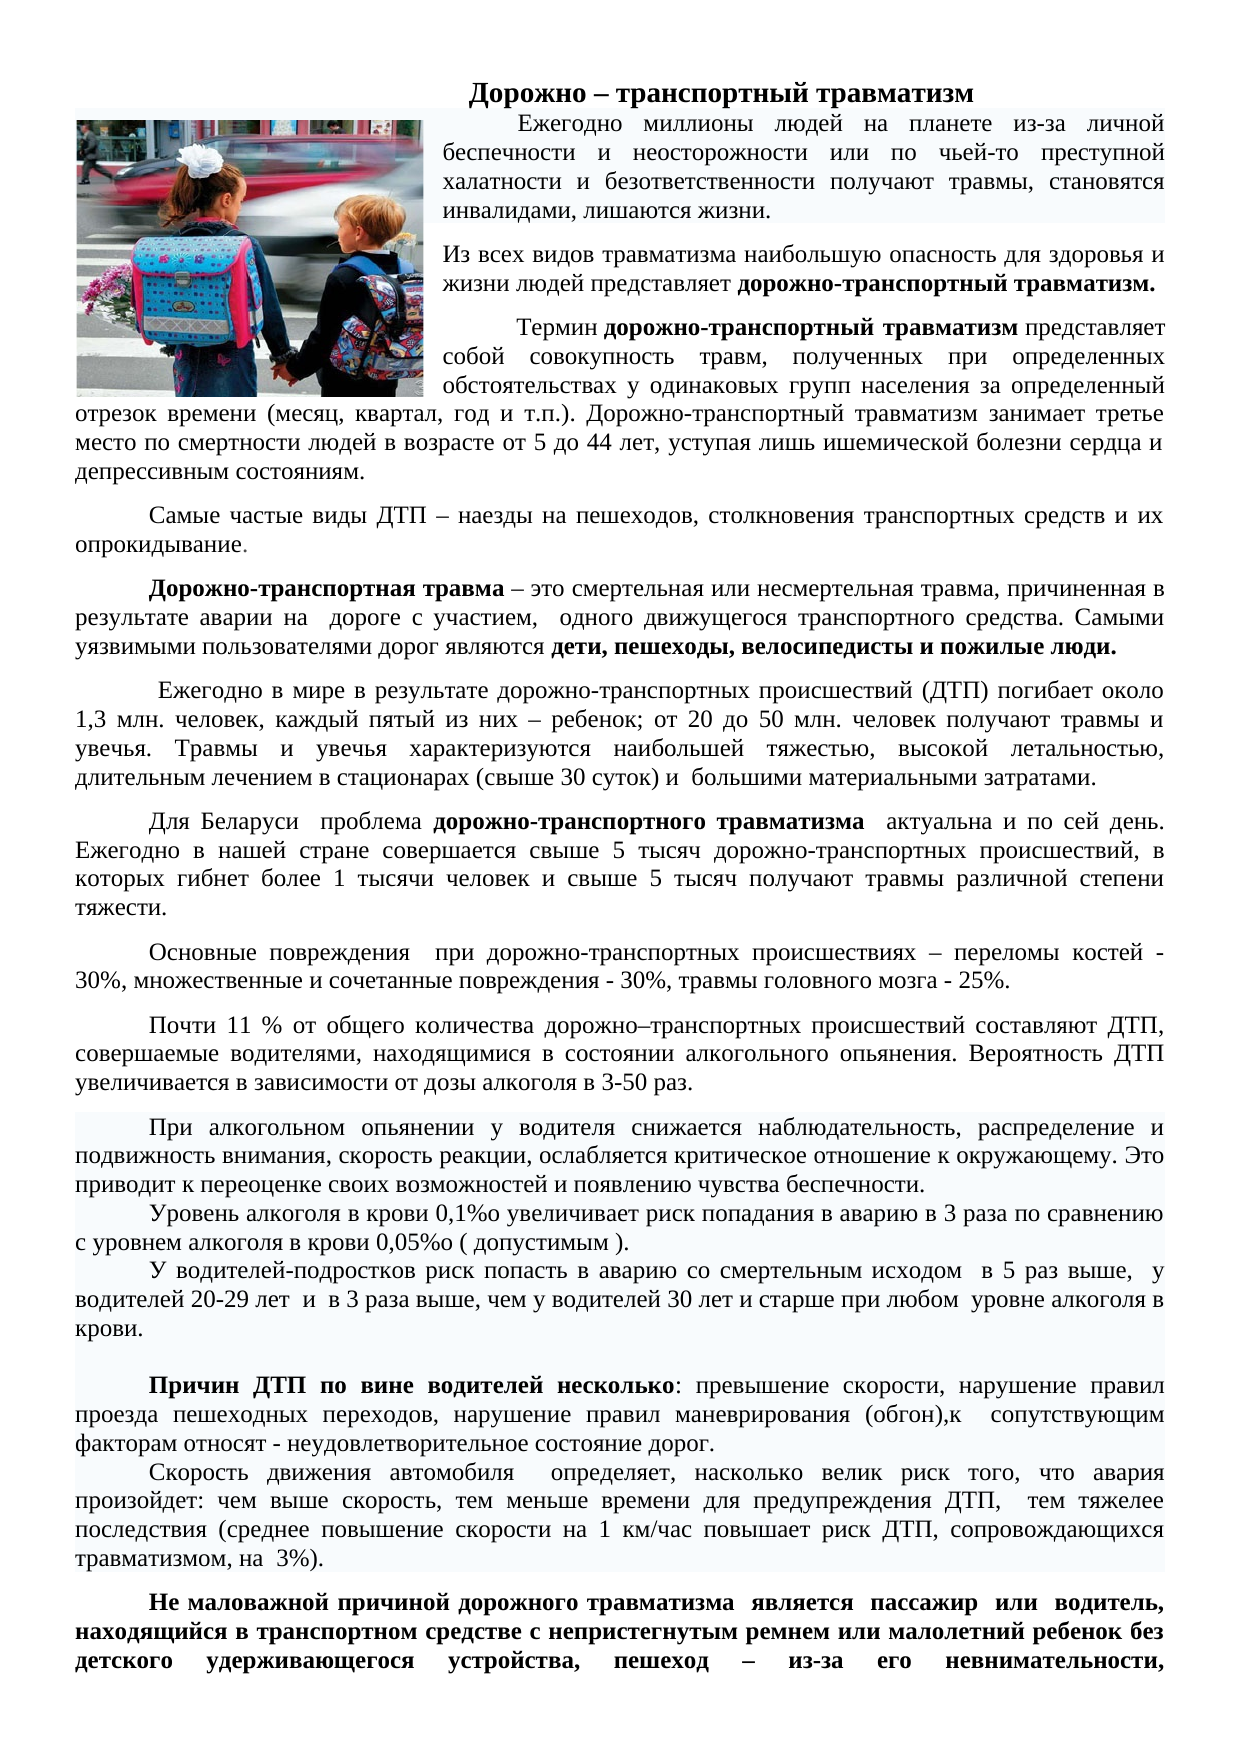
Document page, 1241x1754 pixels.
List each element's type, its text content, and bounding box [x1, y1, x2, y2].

text Из всех видов травматизма наибольшую опасность для здоровья и жизни людей представляет дорожно-транспортный травматизм. [424, 239, 1165, 297]
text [75, 1587, 1165, 1673]
text Дорожно-транспортная травма – это смертельная или несмертельная травма, причиненная в результате аварии на дороге с участием, одного движущегося транспортного средства. Самыми уязвимыми пользователями дорог являются дети, пешеходы, велосипедисты и пожилые люди. [75, 573, 1165, 660]
text Причин ДТП по вине водителей несколько: превышение скорости, нарушение правил проезда пешеходных переходов, нарушение правил маневрирования (обгон),к сопутствующим факторам относят - неудовлетворительное состояние дорог. [75, 1370, 1165, 1457]
text Скорость движения автомобиля определяет, насколько велик риск того, что авария произойдет: чем выше скорость, тем меньше времени для предупреждения ДТП, тем тяжелее последствия (среднее повышение скорости на 1 км/час повышает риск ДТП, сопровождающихся травматизмом, на 3%). [75, 1457, 1165, 1572]
text Ежегодно миллионы людей на планете из-за личной беспечности и неосторожности или по чьей-то преступной халатности и безответственности получают травмы, становятся инвалидами, лишаются жизни. [75, 108, 1165, 223]
text Уровень алкоголя в крови 0,1%о увеличивает риск попадания в аварию в 3 раза по сравнению с уровнем алкоголя в крови 0,05%о ( допустимым ). [75, 1198, 1165, 1255]
text Термин дорожно-транспортный травматизм представляет собой совокупность травм, полученных при определенных обстоятельствах у одинаковых групп населения за определенный отрезок времени (месяц, квартал, год и т.п.). Дорожно-транспортный травматизм занимает третье место по смертности людей в возрасте от 5 до 44 лет, уступая лишь ишемической болезни сердца и депрессивным состояниям. [75, 312, 1165, 485]
text У водителей-подростков риск попасть в аварию со смертельным исходом в 5 раз выше, у водителей 20-29 лет и в 3 раза выше, чем у водителей 30 лет и старше при любом уровне алкоголя в крови. [75, 1255, 1165, 1342]
text Почти 11 % от общего количества дорожно–транспортных происшествий составляют ДТП, совершаемые водителями, находящимися в состоянии алкогольного опьянения. Вероятность ДТП увеличивается в зависимости от дозы алкоголя в 3-50 раз. [75, 1010, 1165, 1096]
text Для Беларуси проблема дорожно-транспортного травматизма актуальна и по сей день. Ежегодно в нашей стране совершается свыше 5 тысяч дорожно-транспортных происшествий, в которых гибнет более 1 тысячи человек и свыше 5 тысяч получают травмы различной степени тяжести. [75, 806, 1165, 921]
text Основные повреждения при дорожно-транспортных происшествиях – переломы костей - 30%, множественные и сочетанные повреждения - 30%, травмы головного мозга - 25%. [75, 937, 1165, 994]
text При алкогольном опьянении у водителя снижается наблюдательность, распределение и подвижность внимания, скорость реакции, ослабляется критическое отношение к окружающему. Это приводит к переоценке своих возможностей и появлению чувства беспечности. [75, 1112, 1165, 1198]
text Самые частые виды ДТП – наезды на пешеходов, столкновения транспортных средств и их опрокидывание. [75, 500, 1165, 558]
text Дорожно – транспортный травматизм [75, 75, 1165, 108]
text Ежегодно в мире в результате дорожно-транспортных происшествий (ДТП) погибает около 1,3 млн. человек, каждый пятый из них – ребенок; от 20 до 50 млн. человек получают травмы и увечья. Травмы и увечья характеризуются наибольшей тяжестью, высокой летальностью, длительным лечением в стационарах (свыше 30 суток) и большими материальными затратами. [75, 675, 1165, 790]
picture [76, 120, 424, 397]
